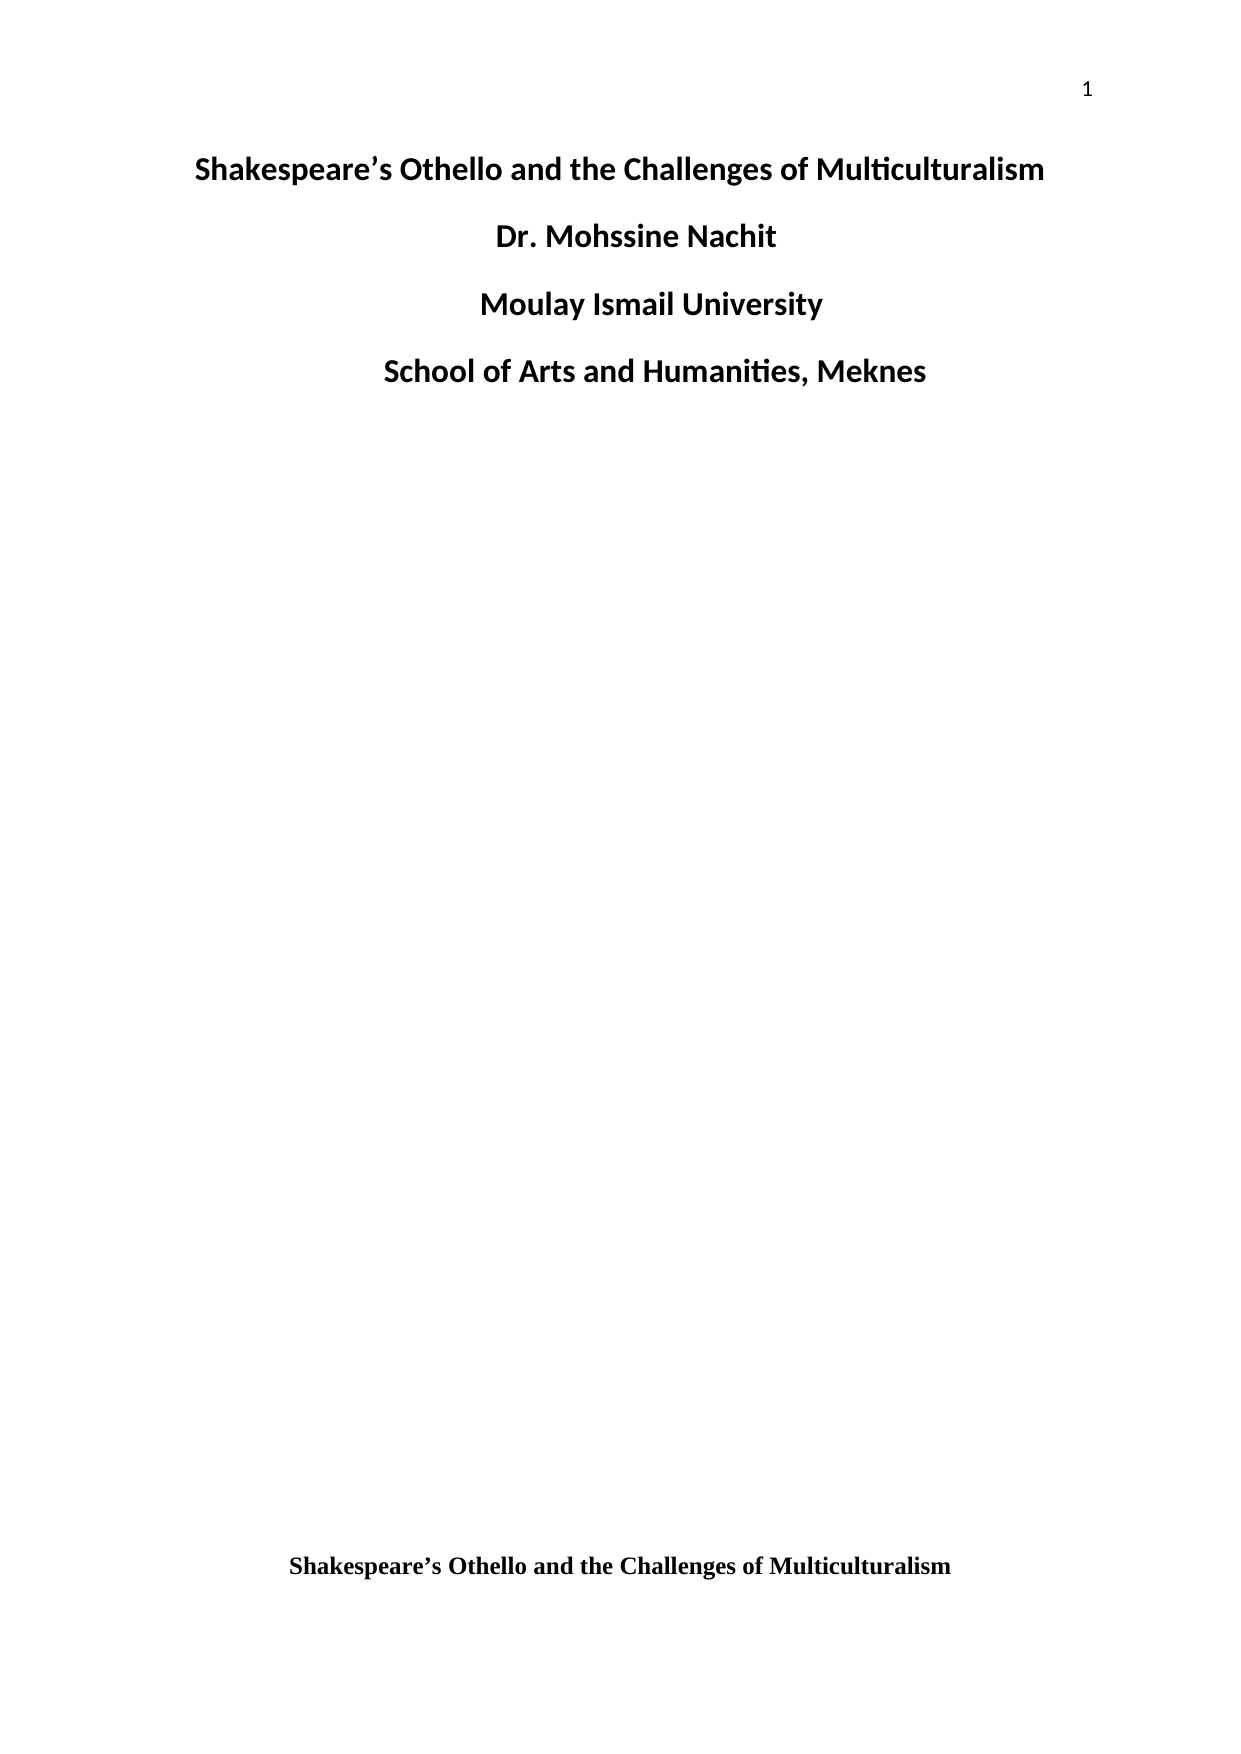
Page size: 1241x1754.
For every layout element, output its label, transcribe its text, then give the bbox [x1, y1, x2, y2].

text Shakespeare’s Othello and the Challenges of Multiculturalism [148, 1551, 1092, 1580]
text Moulay Ismail University [29, 283, 1092, 324]
text Shakespeare’s Othello and the Challenges of Multiculturalism [148, 148, 1092, 188]
text School of Arts and Humanities, Meknes [29, 351, 1092, 391]
text Dr. Mohssine Nachit [29, 215, 1092, 256]
